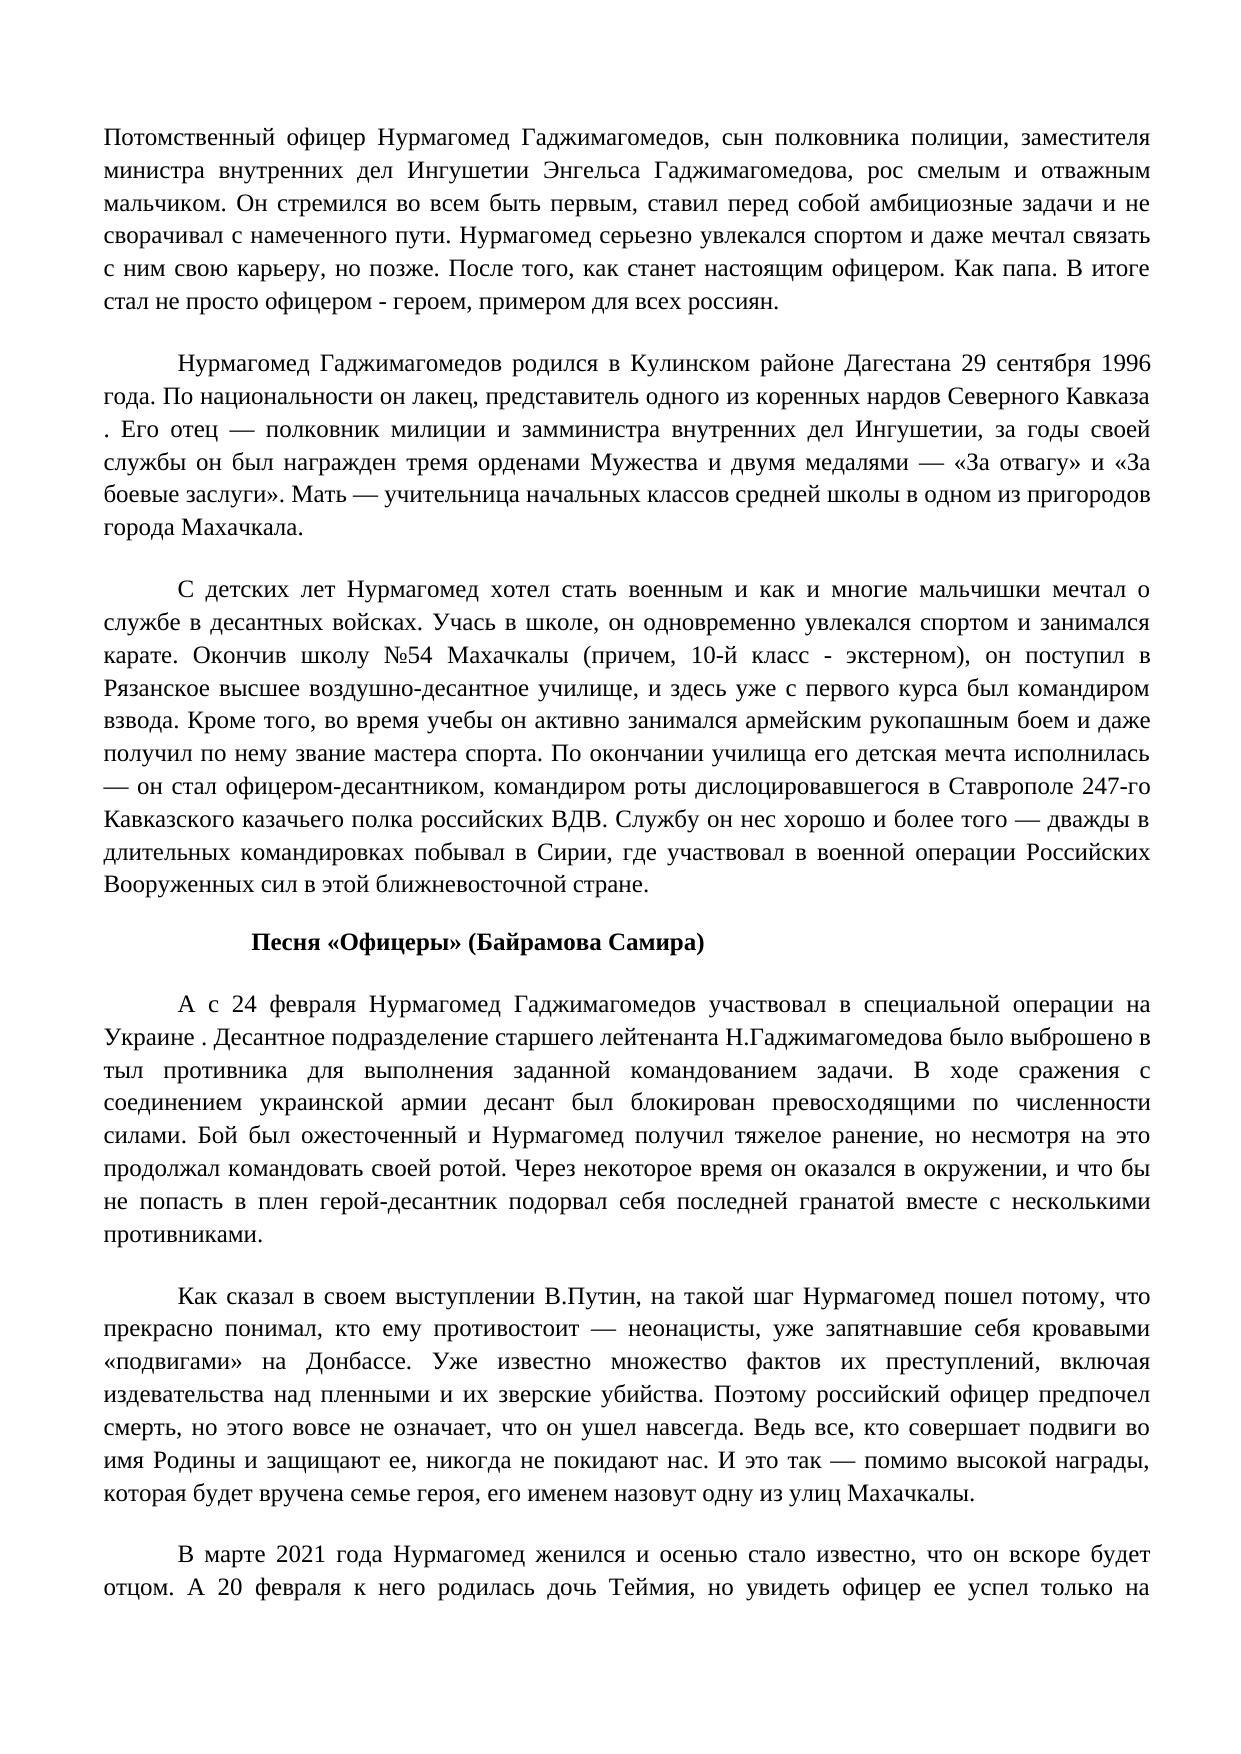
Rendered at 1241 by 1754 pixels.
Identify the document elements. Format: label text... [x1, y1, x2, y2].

text С детских лет Нурмагомед хотел стать военным и как и многие мальчишки мечтал о службе в десантных войсках. Учась в школе, он одновременно увлекался спортом и занимался карате. Окончив школу №54 Махачкалы (причем, 10-й класс - экстерном), он поступил в Рязанское высшее воздушно-десантное училище, и здесь уже с первого курса был командиром взвода. Кроме того, во время учебы он активно занимался армейским рукопашным боем и даже получил по нему звание мастера спорта. По окончании училища его детская мечта исполнилась — он стал офицером-десантником, командиром роты дислоцировавшегося в Ставрополе 247-го Кавказского казачьего полка российских ВДВ. Службу он нес хорошо и более того — дважды в длительных командировках побывал в Сирии, где участвовал в военной операции Российских Вооруженных сил в этой ближневосточной стране. [103, 570, 1152, 898]
text Песня «Офицеры» (Байрамова Самира) [177, 927, 1152, 956]
text Потомственный офицер Нурмагомед Гаджимагомедов, сын полковника полиции, заместителя министра внутренних дел Ингушетии Энгельса Гаджимагомедова, рос смелым и отважным мальчиком. Он стремился во всем быть первым, ставил перед собой амбициозные задачи и не сворачивал с намеченного пути. Нурмагомед серьезно увлекался спортом и даже мечтал связать с ним свою карьеру, но позже. После того, как станет настоящим офицером. Как папа. В итоге стал не просто офицером - героем, примером для всех россиян. [103, 118, 1152, 315]
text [103, 1536, 1152, 1601]
text А с 24 февраля Нурмагомед Гаджимагомедов участвовал в специальной операции на Украине . Десантное подразделение старшего лейтенанта Н.Гаджимагомедова было выброшено в тыл противника для выполнения заданной командованием задачи. В ходе сражения с соединением украинской армии десант был блокирован превосходящими по численности силами. Бой был ожесточенный и Нурмагомед получил тяжелое ранение, но несмотря на это продолжал командовать своей ротой. Через некоторое время он оказался в окружении, и что бы не попасть в плен герой-десантник подорвал себя последней гранатой вместе с несколькими противниками. [103, 985, 1152, 1247]
text Нурмагомед Гаджимагомедов родился в Кулинском районе Дагестана 29 сентября 1996 года. По национальности он лакец, представитель одного из коренных нардов Северного Кавказа . Его отец — полковник милиции и замминистра внутренних дел Ингушетии, за годы своей службы он был награжден тремя орденами Мужества и двумя медалями — «За отвагу» и «За боевые заслуги». Мать — учительница начальных классов средней школы в одном из пригородов города Махачкала. [103, 344, 1152, 541]
text Как сказал в своем выступлении В.Путин, на такой шаг Нурмагомед пошел потому, что прекрасно понимал, кто ему противостоит — неонацисты, уже запятнавшие себя кровавыми «подвигами» на Донбассе. Уже известно множество фактов их преступлений, включая издевательства над пленными и их зверские убийства. Поэтому российский офицер предпочел смерть, но этого вовсе не означает, что он ушел навсегда. Ведь все, кто совершает подвиги во имя Родины и защищают ее, никогда не покидают нас. И это так — помимо высокой награды, которая будет вручена семье героя, его именем назовут одну из улиц Махачкалы. [103, 1277, 1152, 1506]
